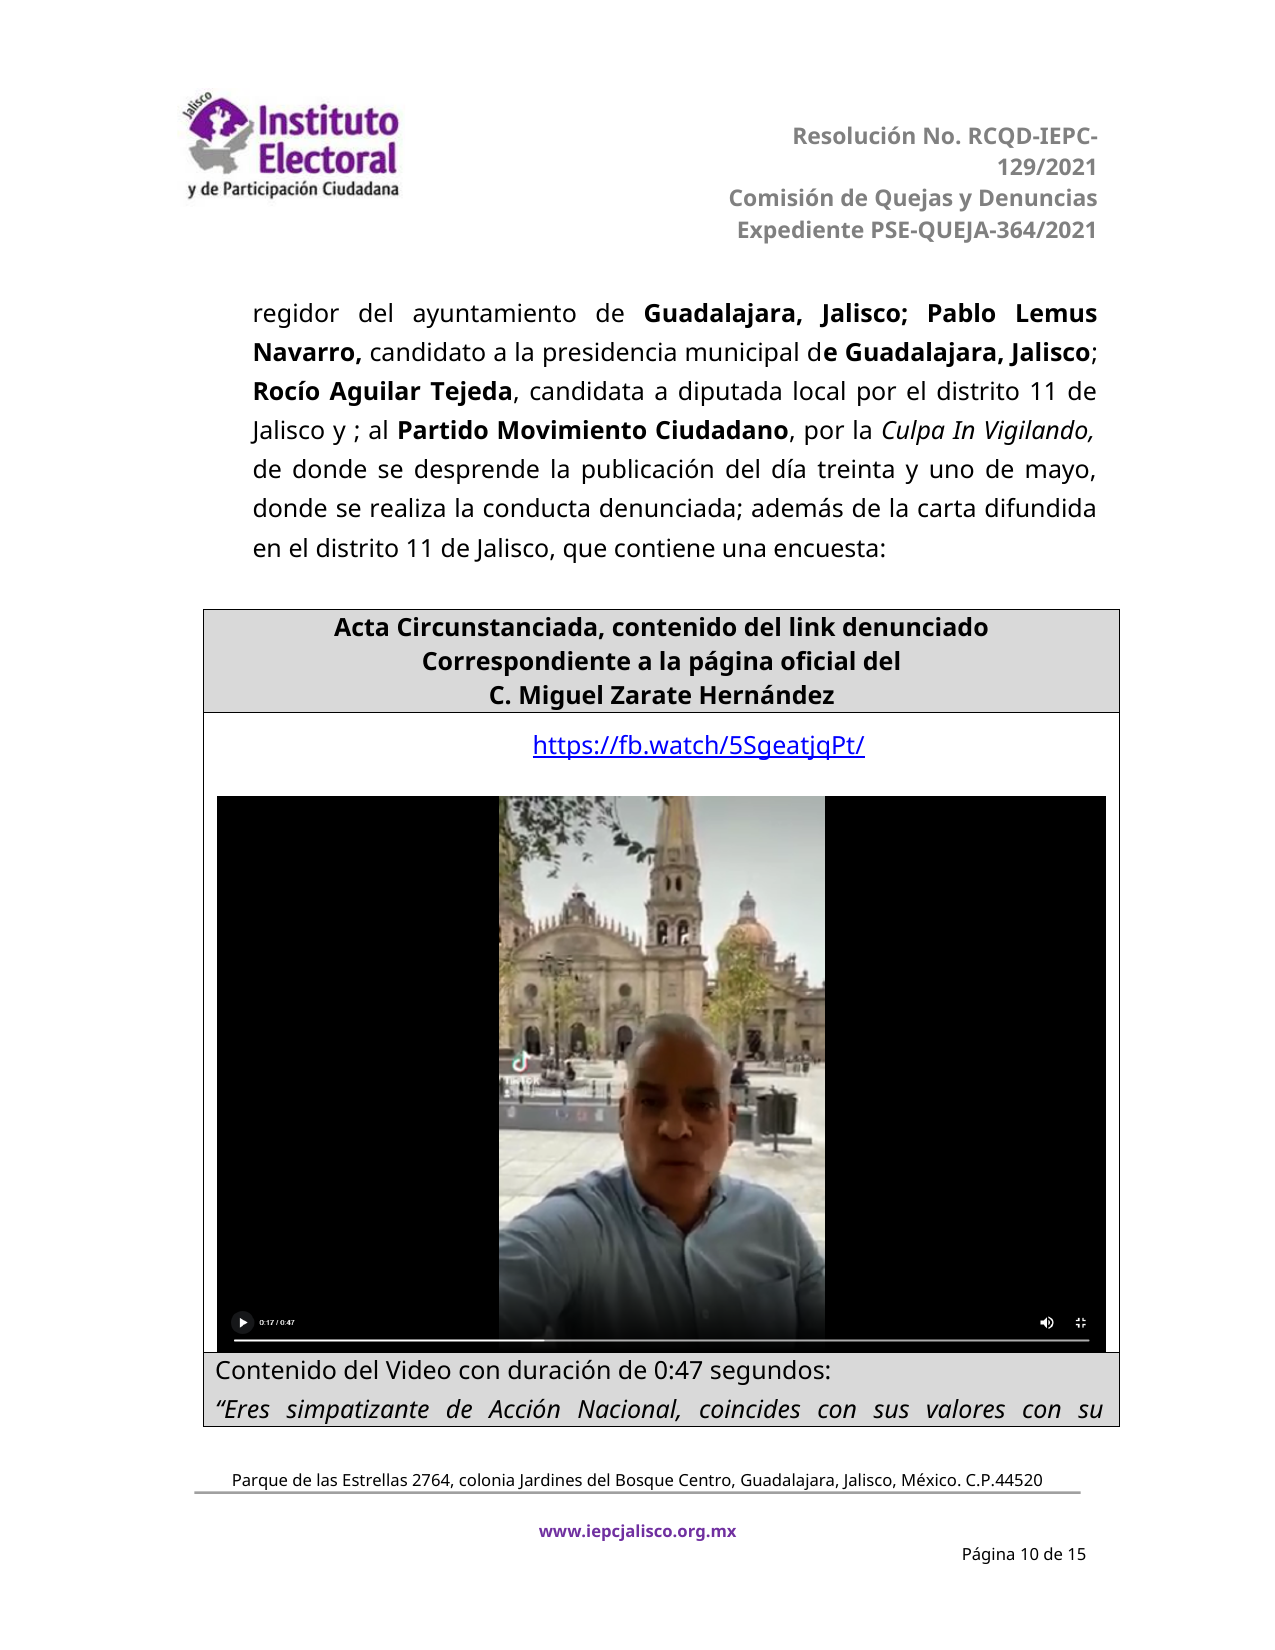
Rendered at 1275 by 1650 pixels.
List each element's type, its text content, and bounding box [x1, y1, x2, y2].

picture [217, 796, 1106, 1352]
picture [177, 88, 406, 209]
table_cell https://fb.watch/5SgeatjqPt/ [204, 713, 1119, 1352]
table_header Acta Circunstanciada, contenido del link denunciado Correspondiente a la página oficial del C. Miguel Zarate Hernández [204, 610, 1119, 712]
